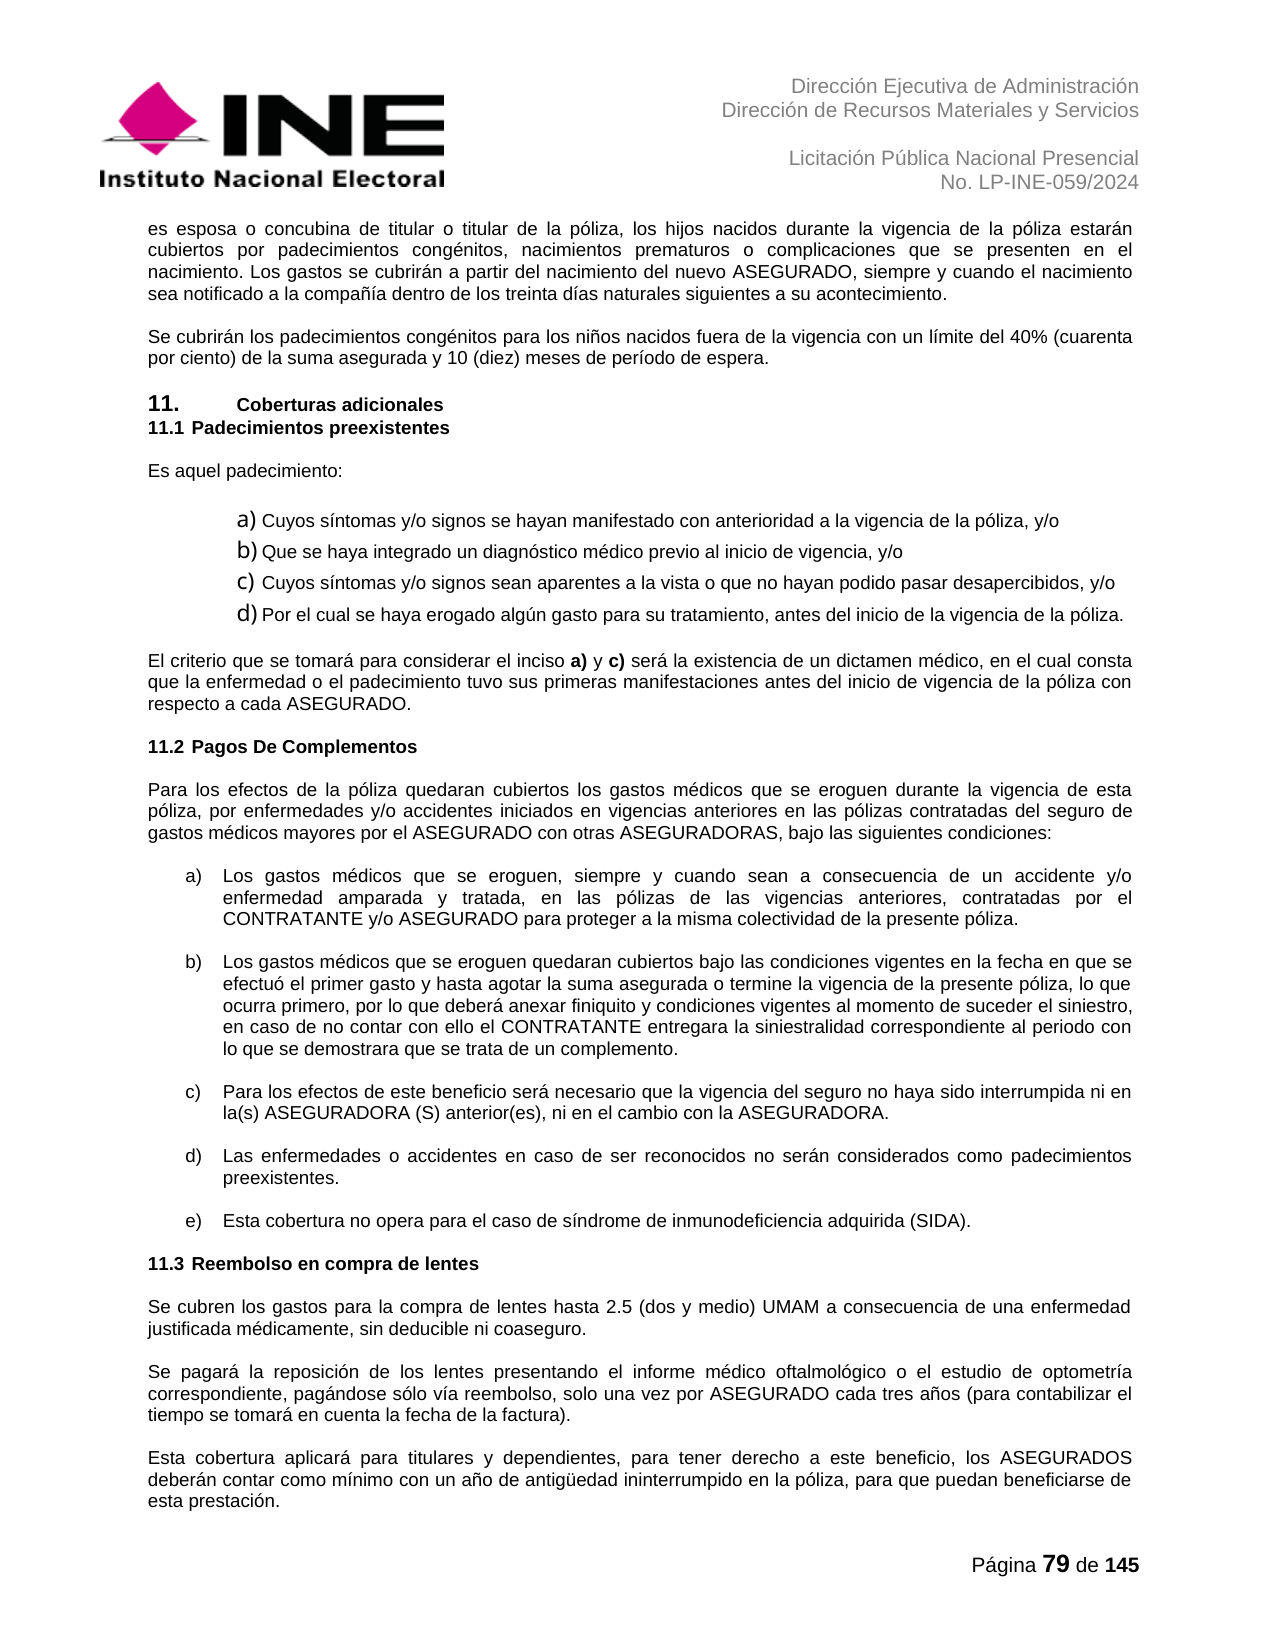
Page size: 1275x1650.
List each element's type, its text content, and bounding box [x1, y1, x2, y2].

text Para los efectos de la póliza quedaran cubiertos los gastos médicos que se eroguen durante la vigencia de esta póliza, por enfermedades y/o accidentes iniciados en vigencias anteriores en las pólizas contratadas del seguro de gastos médicos mayores por el ASEGURADO con otras ASEGURADORAS, bajo las siguientes condiciones: [148, 779, 1133, 843]
text Es aquel padecimiento: [148, 460, 1133, 481]
text Se pagará la reposición de los lentes presentando el informe médico oftalmológico o el estudio de optometría correspondiente, pagándose sólo vía reembolso, solo una vez por ASEGURADO cada tres años (para contabilizar el tiempo se tomará en cuenta la fecha de la factura). [148, 1361, 1133, 1426]
picture [100, 82, 444, 187]
list Coberturas adicionales [148, 390, 1133, 417]
list Cuyos síntomas y/o signos se hayan manifestado con anterioridad a la vigencia de la póliza, y/o [236, 503, 1133, 534]
text Se cubren los gastos para la compra de lentes hasta 2.5 (dos y medio) UMAM a consecuencia de una enfermedad justificada médicamente, sin deducible ni coaseguro. [148, 1296, 1133, 1339]
list Los gastos médicos que se eroguen, siempre y cuando sean a consecuencia de un accidente y/o enfermedad amparada y tratada, en las pólizas de las vigencias anteriores, contratadas por el CONTRATANTE y/o ASEGURADO para proteger a la misma colectividad de la presente póliza. [185, 865, 1133, 930]
list Pagos De Complementos [148, 736, 1133, 757]
text El criterio que se tomará para considerar el inciso a) y c) será la existencia de un dictamen médico, en el cual consta que la enfermedad o el padecimiento tuvo sus primeras manifestaciones antes del inicio de vigencia de la póliza con respecto a cada ASEGURADO. [148, 649, 1133, 714]
list Para los efectos de este beneficio será necesario que la vigencia del seguro no haya sido interrumpida ni en la(s) ASEGURADORA (S) anterior(es), ni en el cambio con la ASEGURADORA. [185, 1081, 1133, 1124]
list Los gastos médicos que se eroguen quedaran cubiertos bajo las condiciones vigentes en la fecha en que se efectuó el primer gasto y hasta agotar la suma asegurada o termine la vigencia de la presente póliza, lo que ocurra primero, por lo que deberá anexar finiquito y condiciones vigentes al momento de suceder el siniestro, en caso de no contar con ello el CONTRATANTE entregara la siniestralidad correspondiente al periodo con lo que se demostrara que se trata de un complemento. [185, 951, 1133, 1059]
list Esta cobertura no opera para el caso de síndrome de inmunodeficiencia adquirida (SIDA). [185, 1210, 1133, 1232]
list Las enfermedades o accidentes en caso de ser reconocidos no serán considerados como padecimientos preexistentes. [185, 1145, 1133, 1188]
list Padecimientos preexistentes [148, 417, 1133, 438]
list Cuyos síntomas y/o signos sean aparentes a la vista o que no hayan podido pasar desapercibidos, y/o [236, 565, 1133, 597]
list Que se haya integrado un diagnóstico médico previo al inicio de vigencia, y/o [236, 534, 1133, 565]
list Reembolso en compra de lentes [148, 1253, 1133, 1275]
list Por el cual se haya erogado algún gasto para su tratamiento, antes del inicio de la vigencia de la póliza. [236, 597, 1133, 628]
text Esta cobertura aplicará para titulares y dependientes, para tener derecho a este beneficio, los ASEGURADOS deberán contar como mínimo con un año de antigüedad ininterrumpido en la póliza, para que puedan beneficiarse de esta prestación. [148, 1447, 1133, 1512]
text Se cubrirán los padecimientos congénitos para los niños nacidos fuera de la vigencia con un límite del 40% (cuarenta por ciento) de la suma asegurada y 10 (diez) meses de período de espera. [148, 326, 1133, 369]
